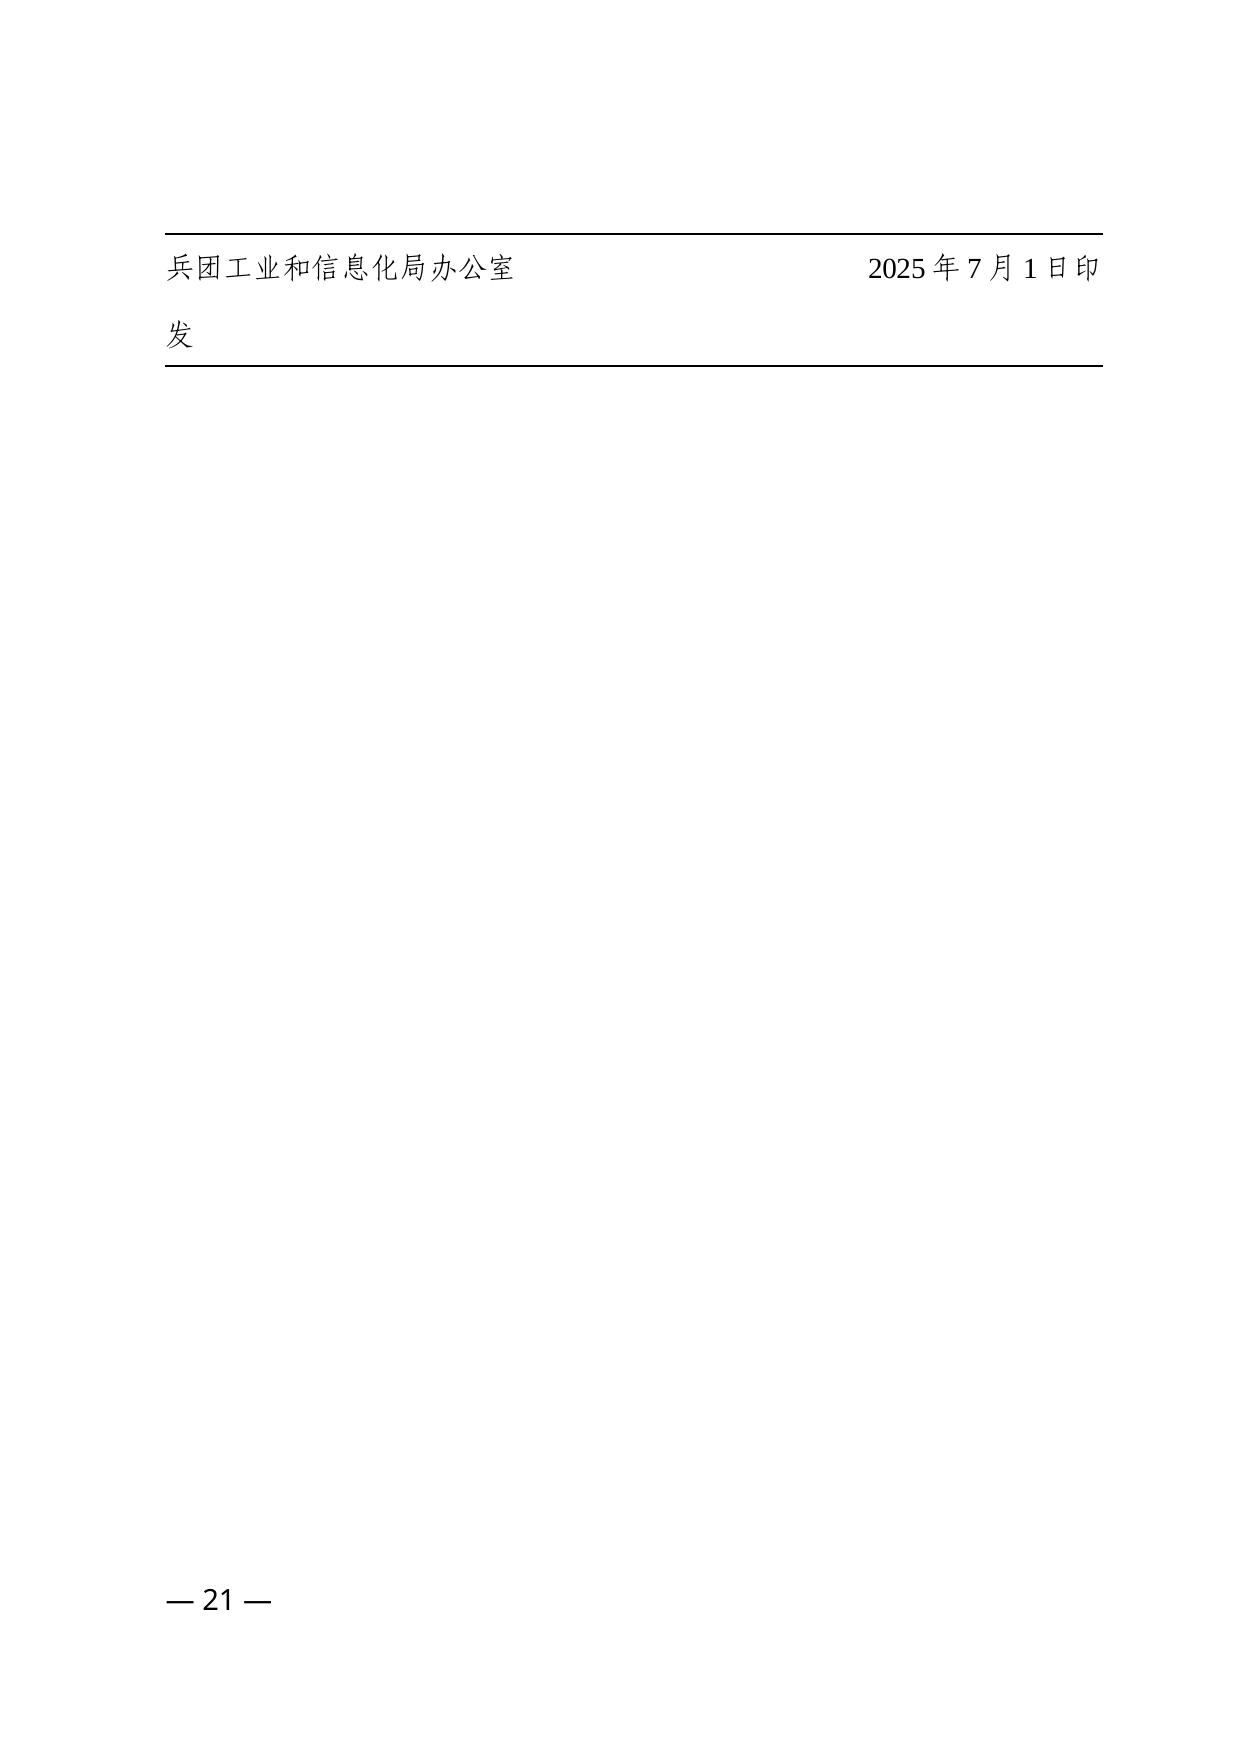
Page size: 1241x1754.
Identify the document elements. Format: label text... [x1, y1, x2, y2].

text 兵团工业和信息化局办公室 2025年7月1日印发 [165, 235, 1103, 365]
